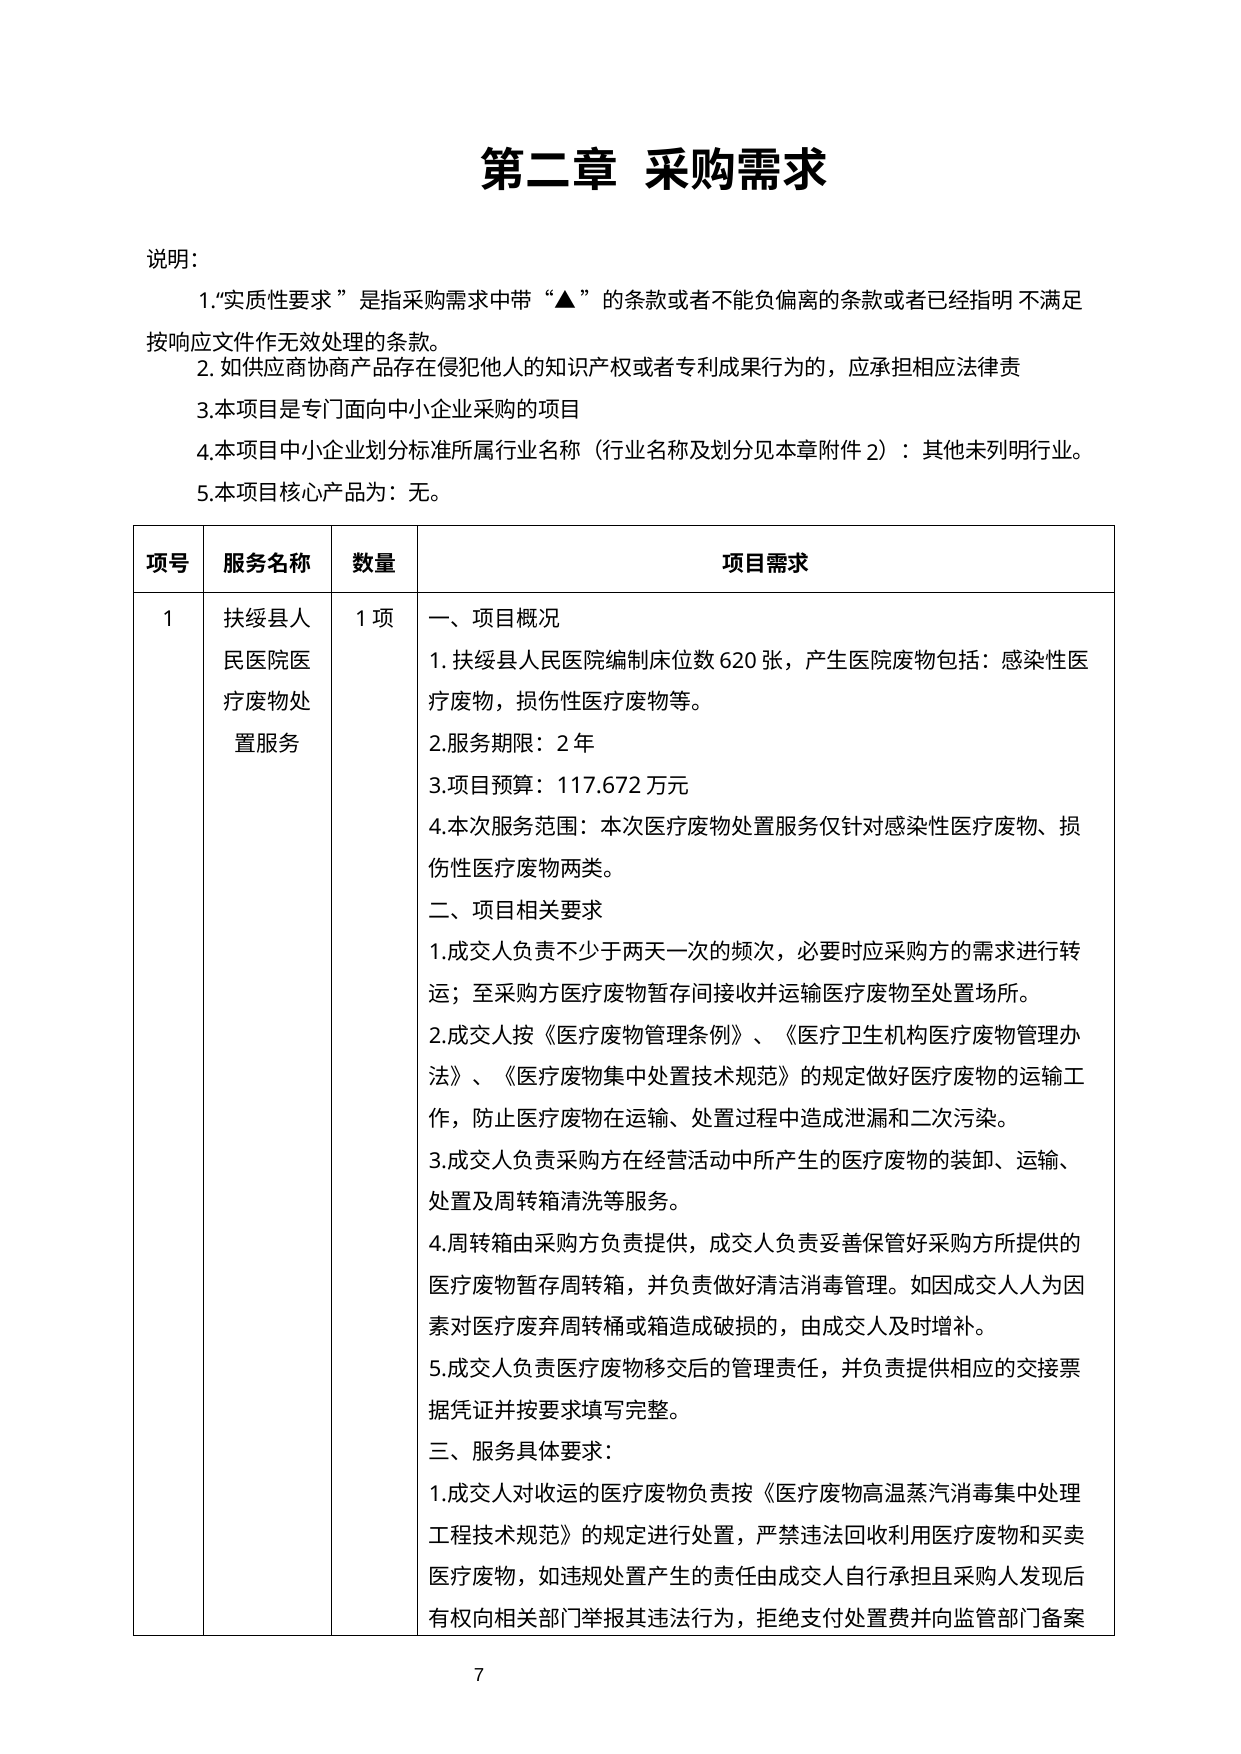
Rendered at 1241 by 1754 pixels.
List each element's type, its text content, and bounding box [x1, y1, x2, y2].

table_header 数量 [332, 526, 417, 592]
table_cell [418, 593, 1114, 1635]
text 2. 如供应商协商产品存在侵犯他人的知识产权或者专利成果行为的，应承担相应法律责 [196, 359, 1128, 400]
table_header 项号 [134, 526, 203, 592]
table_cell 1 [134, 593, 203, 1635]
text 第二章 采购需求 [479, 137, 1128, 198]
table_header 服务名称 [204, 526, 331, 592]
text 4.本项目中小企业划分标准所属行业名称（行业名称及划分见本章附件2）：其他未列明行业。 [196, 442, 1128, 484]
text 1.“实质性要求 ”是指采购需求中带“▲ ”的条款或者不能负偏离的条款或者已经指明 不满足按响应文件作无效处理的条款。 [147, 275, 1098, 359]
table_cell 扶绥县人民医院医疗废物处置服务 [204, 593, 331, 1635]
text 3.本项目是专门面向中小企业采购的项目 [196, 400, 1128, 442]
text 5.本项目核心产品为：无。 [196, 484, 1128, 525]
text 说明： [146, 234, 1128, 275]
table_cell 1项 [332, 593, 417, 1635]
table_header 项目需求 [418, 526, 1114, 592]
